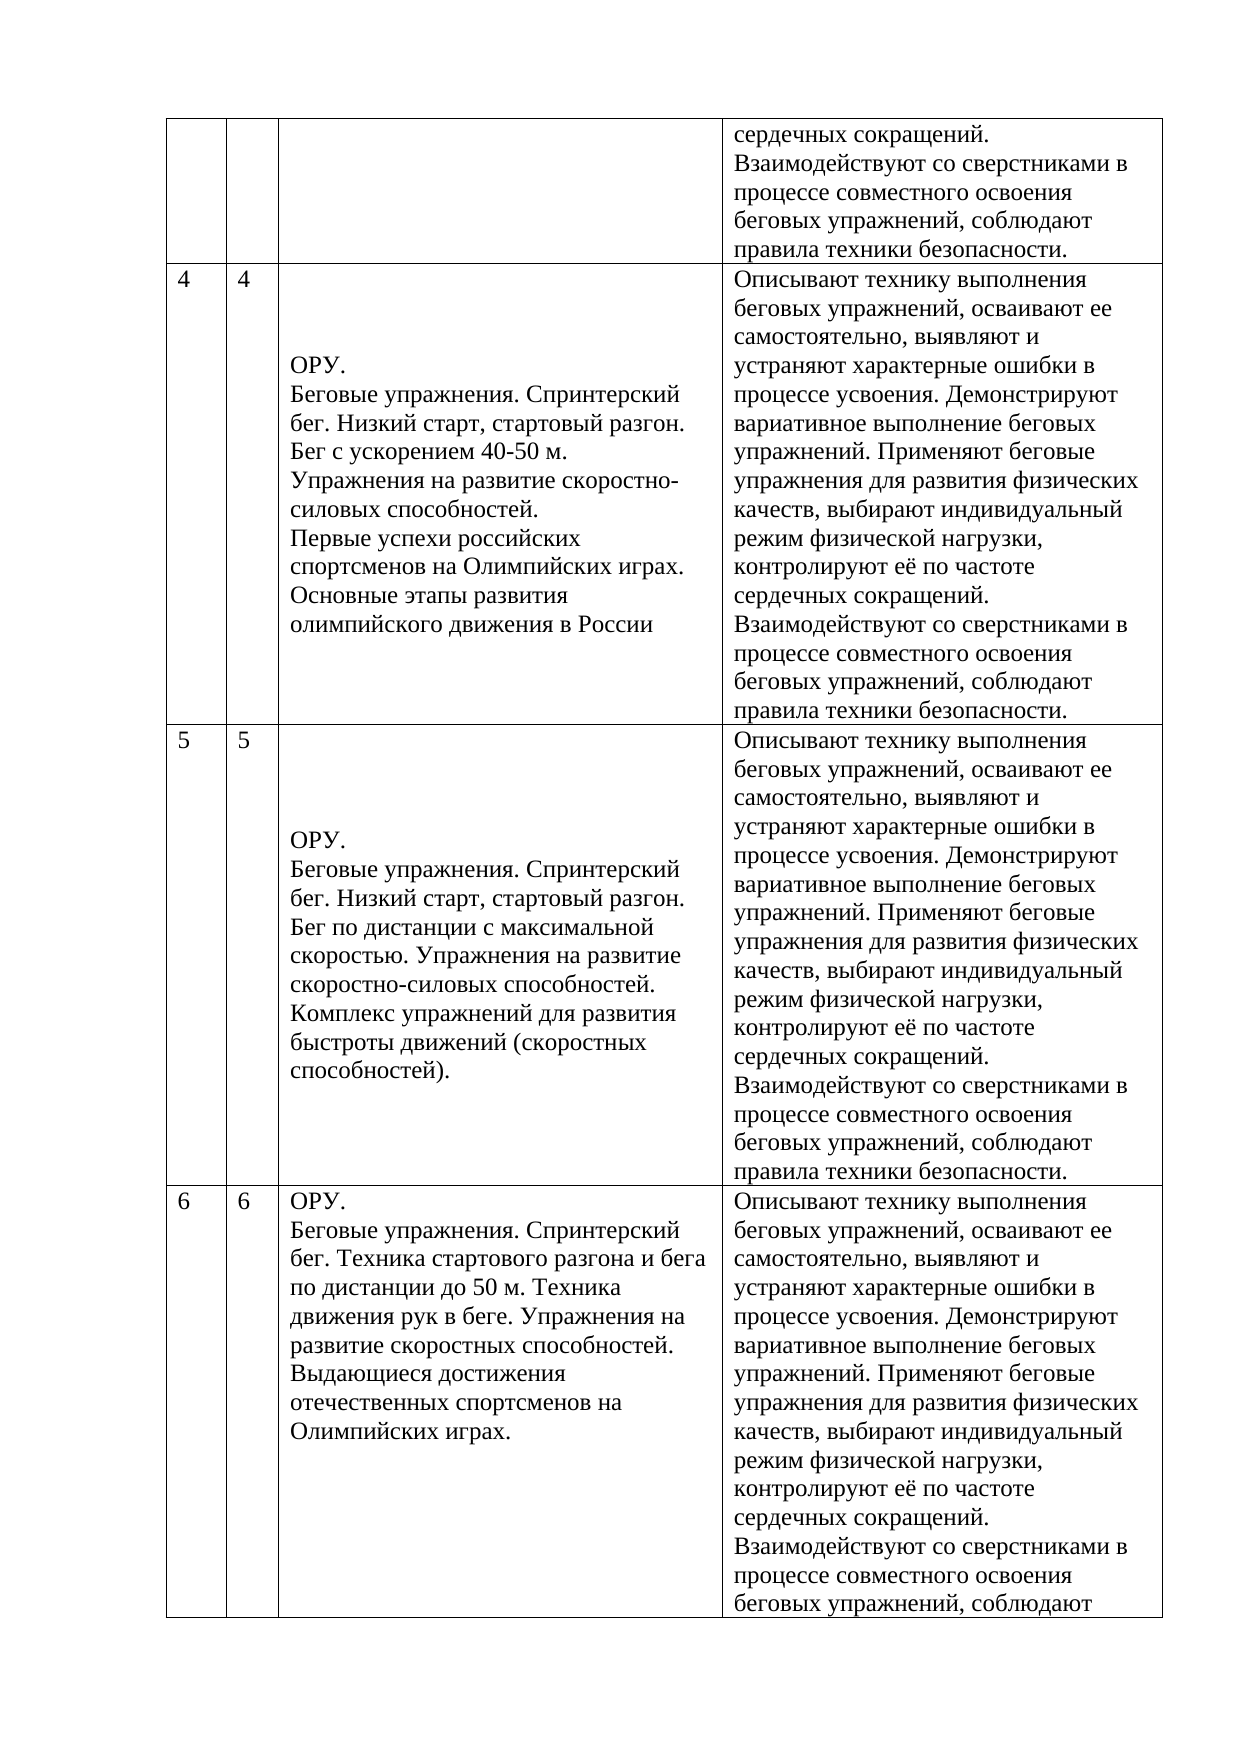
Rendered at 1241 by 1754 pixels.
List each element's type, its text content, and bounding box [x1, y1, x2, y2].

table_cell 3 [227, 119, 278, 263]
table_cell 4 [227, 264, 278, 724]
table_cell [723, 1186, 1162, 1617]
table_cell 5 [227, 725, 278, 1185]
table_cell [723, 119, 1162, 263]
table_cell 3 [167, 119, 226, 263]
table_cell 6 [227, 1186, 278, 1617]
table_cell 4 [167, 264, 226, 724]
table_cell 5 [167, 725, 226, 1185]
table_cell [279, 1186, 722, 1617]
table_cell ОРУ. Беговые упражнения. Спринтерский бег. Низкий старт, стартовый разгон. Бег по дистанции с максимальной скоростью. Упражнения на развитие скоростно-силовых способностей. Комплекс упражнений для развития быстроты движений (скоростных способностей). [279, 725, 722, 1185]
table_cell 6 [167, 1186, 226, 1617]
table_cell ОРУ. Беговые упражнения. Спринтерский бег. Низкий старт, стартовый разгон. Бег с ускорением 40-50 м. Упражнения на развитие скоростно-силовых способностей. Первые успехи российских спортсменов на Олимпийских играх. Основные этапы развития олимпийского движения в России [279, 264, 722, 724]
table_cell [279, 119, 722, 263]
